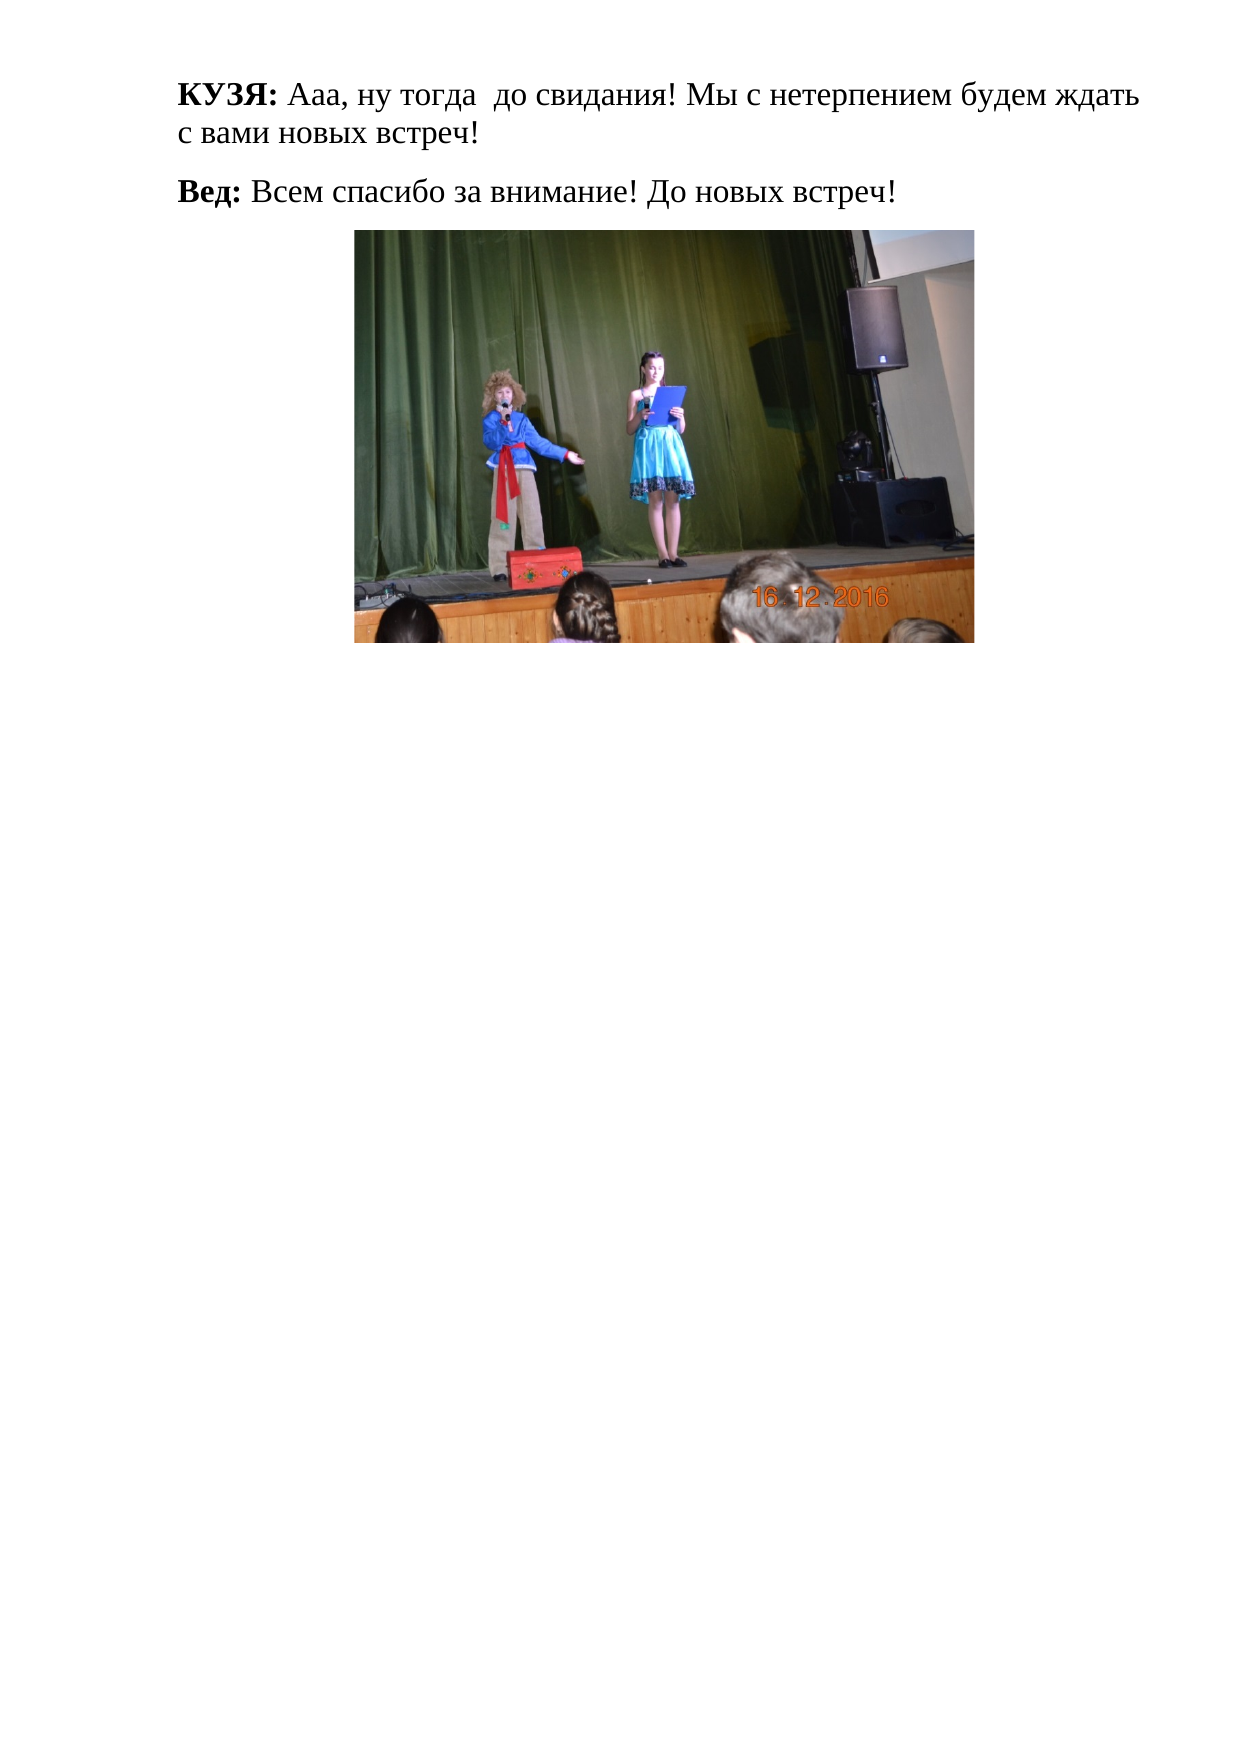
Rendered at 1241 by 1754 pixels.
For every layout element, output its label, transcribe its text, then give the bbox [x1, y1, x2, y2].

text Вед: Всем спасибо за внимание! До новых встреч! [177, 171, 1152, 210]
text КУЗЯ: Ааа, ну тогда до свидания! Мы с нетерпением будем ждать с вами новых встреч! [177, 74, 1152, 151]
picture [354, 230, 975, 643]
